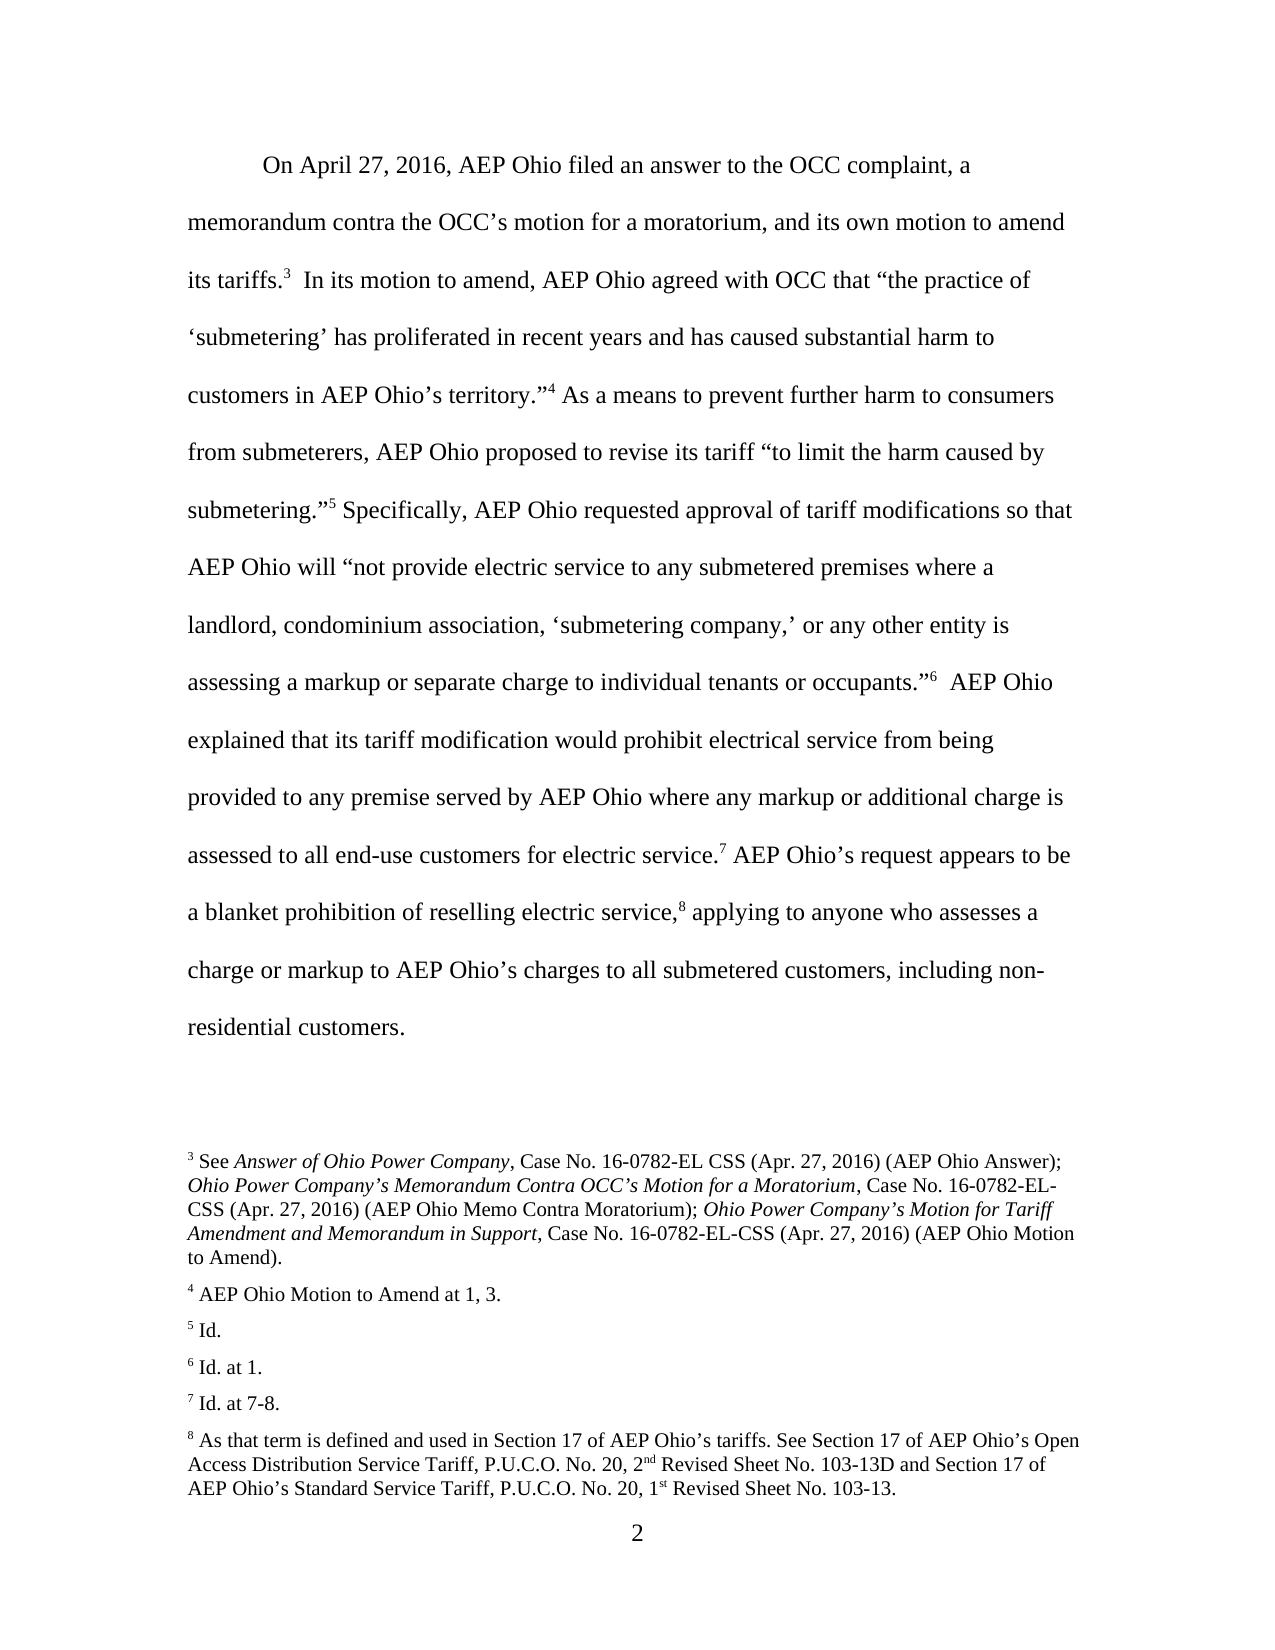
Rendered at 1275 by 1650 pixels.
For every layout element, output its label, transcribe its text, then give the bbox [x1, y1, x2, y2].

text On April 27, 2016, AEP Ohio filed an answer to the OCC complaint, a memorandum contra the OCC’s motion for a moratorium, and its own motion to amend its tariffs. In its motion to amend, AEP Ohio agreed with OCC that “the practice of ‘submetering’ has proliferated in recent years and has caused substantial harm to customers in AEP Ohio’s territory.” As a means to prevent further harm to consumers from submeterers, AEP Ohio proposed to revise its tariff “to limit the harm caused by submetering.” Specifically, AEP Ohio requested approval of tariff modifications so that AEP Ohio will “not provide electric service to any submetered premises where a landlord, condominium association, ‘submetering company,’ or any other entity is assessing a markup or separate charge to individual tenants or occupants.” AEP Ohio explained that its tariff modification would prohibit electrical service from being provided to any premise served by AEP Ohio where any markup or additional charge is assessed to all end-use customers for electric service. AEP Ohio’s request appears to be a blanket prohibition of reselling electric service, applying to anyone who assesses a charge or markup to AEP Ohio’s charges to all submetered customers, including non-residential customers. [187, 150, 1087, 1041]
